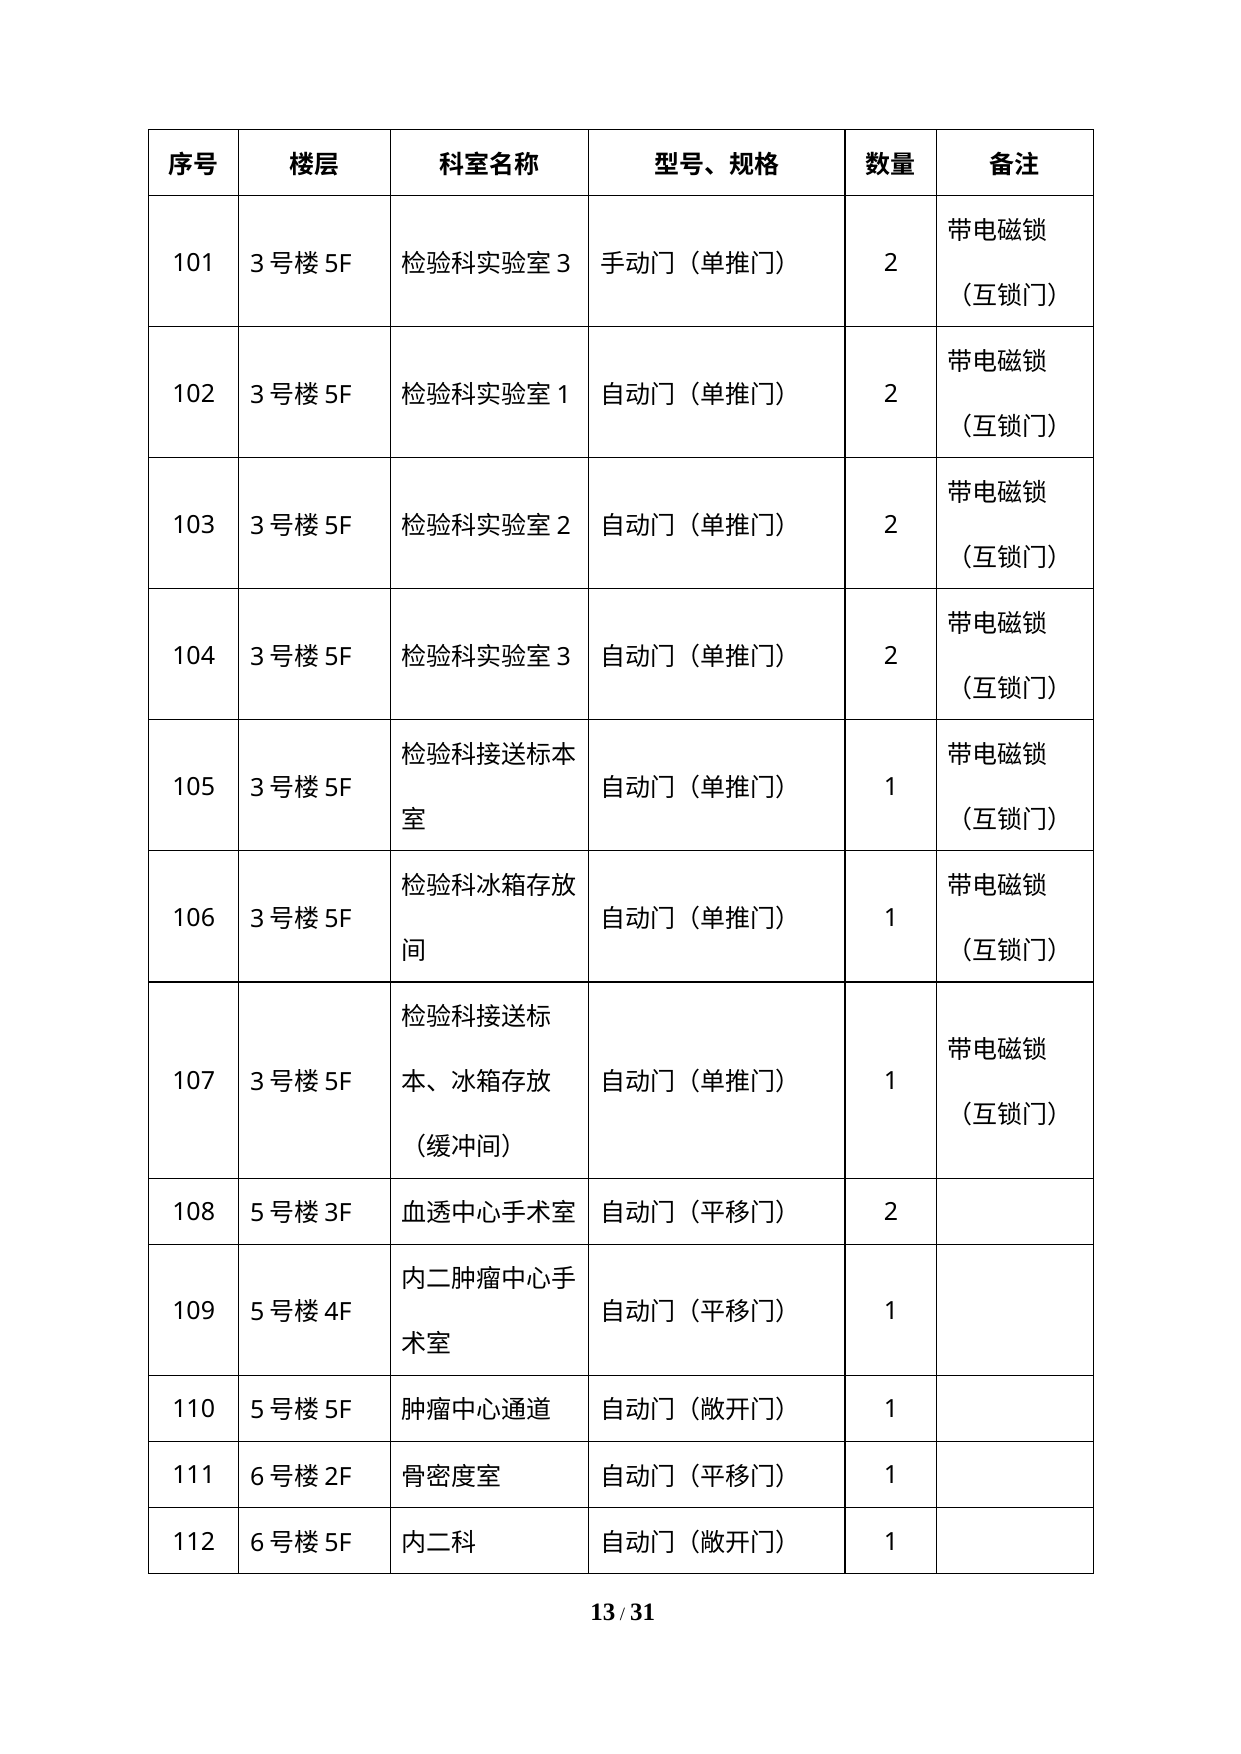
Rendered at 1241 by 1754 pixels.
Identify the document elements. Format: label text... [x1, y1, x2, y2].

table_cell 5号楼3F [239, 1179, 390, 1243]
table_cell 自动门（敞开门） [589, 1508, 844, 1573]
table_header 序号 [149, 130, 238, 195]
table_cell 105 [149, 720, 238, 850]
table_cell 1 [846, 983, 936, 1177]
table_cell 107 [149, 983, 238, 1177]
table_cell 带电磁锁（互锁门） [937, 851, 1093, 981]
table_cell 3号楼5F [239, 720, 390, 850]
table_cell 6号楼2F [239, 1442, 390, 1507]
table_cell 2 [846, 589, 936, 719]
table_cell 自动门（平移门） [589, 1442, 844, 1507]
table_cell 内二肿瘤中心手术室 [391, 1245, 588, 1374]
table_cell [937, 1245, 1093, 1374]
table_cell 2 [846, 1179, 936, 1243]
table_cell 带电磁锁（互锁门） [937, 327, 1093, 457]
table_cell 自动门（单推门） [589, 720, 844, 850]
table_cell 检验科实验室2 [391, 458, 588, 588]
table_cell 103 [149, 458, 238, 588]
table_cell 111 [149, 1442, 238, 1507]
table_cell 自动门（敞开门） [589, 1376, 844, 1441]
table_cell 骨密度室 [391, 1442, 588, 1507]
table_cell 6号楼5F [239, 1508, 390, 1573]
table_cell 检验科实验室1 [391, 327, 588, 457]
table_cell 3号楼5F [239, 327, 390, 457]
table_cell 106 [149, 851, 238, 981]
table_cell 检验科冰箱存放间 [391, 851, 588, 981]
table_cell 3号楼5F [239, 851, 390, 981]
table_cell 自动门（平移门） [589, 1245, 844, 1374]
table_cell [937, 1376, 1093, 1441]
table_cell 112 [149, 1508, 238, 1573]
table_header 科室名称 [391, 130, 588, 195]
table_cell 带电磁锁（互锁门） [937, 720, 1093, 850]
table_cell 1 [846, 1508, 936, 1573]
table_cell [937, 1179, 1093, 1243]
table_cell 自动门（单推门） [589, 589, 844, 719]
table_cell 带电磁锁（互锁门） [937, 589, 1093, 719]
table_cell 5号楼4F [239, 1245, 390, 1374]
table_cell 2 [846, 327, 936, 457]
table_cell 检验科接送标本室 [391, 720, 588, 850]
table_cell 1 [846, 720, 936, 850]
table_cell 110 [149, 1376, 238, 1441]
table_header 型号、规格 [589, 130, 844, 195]
table_cell 带电磁锁（互锁门） [937, 196, 1093, 326]
table_header 楼层 [239, 130, 390, 195]
table_cell 检验科实验室3 [391, 196, 588, 326]
table_cell 3号楼5F [239, 196, 390, 326]
table_cell 带电磁锁（互锁门） [937, 983, 1093, 1177]
table_cell [937, 1442, 1093, 1507]
table_cell 自动门（单推门） [589, 983, 844, 1177]
table_cell 自动门（单推门） [589, 327, 844, 457]
table_cell 2 [846, 196, 936, 326]
table_cell [937, 1508, 1093, 1573]
table_cell 101 [149, 196, 238, 326]
table_cell 1 [846, 851, 936, 981]
table_cell 内二科 [391, 1508, 588, 1573]
table_cell 2 [846, 458, 936, 588]
table_cell 1 [846, 1245, 936, 1374]
table_cell 108 [149, 1179, 238, 1243]
table_cell 血透中心手术室 [391, 1179, 588, 1243]
table_cell 1 [846, 1376, 936, 1441]
table_cell 3号楼5F [239, 983, 390, 1177]
table_header 备注 [937, 130, 1093, 195]
table_cell 自动门（单推门） [589, 851, 844, 981]
table_cell 109 [149, 1245, 238, 1374]
table_cell 肿瘤中心通道 [391, 1376, 588, 1441]
table_cell 5号楼5F [239, 1376, 390, 1441]
table_cell 102 [149, 327, 238, 457]
table_cell 3号楼5F [239, 589, 390, 719]
table_cell 3号楼5F [239, 458, 390, 588]
table_cell 检验科实验室3 [391, 589, 588, 719]
table_cell 检验科接送标本、冰箱存放（缓冲间） [391, 983, 588, 1177]
table_cell 自动门（平移门） [589, 1179, 844, 1243]
table_cell 自动门（单推门） [589, 458, 844, 588]
table_cell 手动门（单推门） [589, 196, 844, 326]
table_cell 带电磁锁（互锁门） [937, 458, 1093, 588]
table_header 数量 [846, 130, 936, 195]
table_cell 104 [149, 589, 238, 719]
table_cell 1 [846, 1442, 936, 1507]
